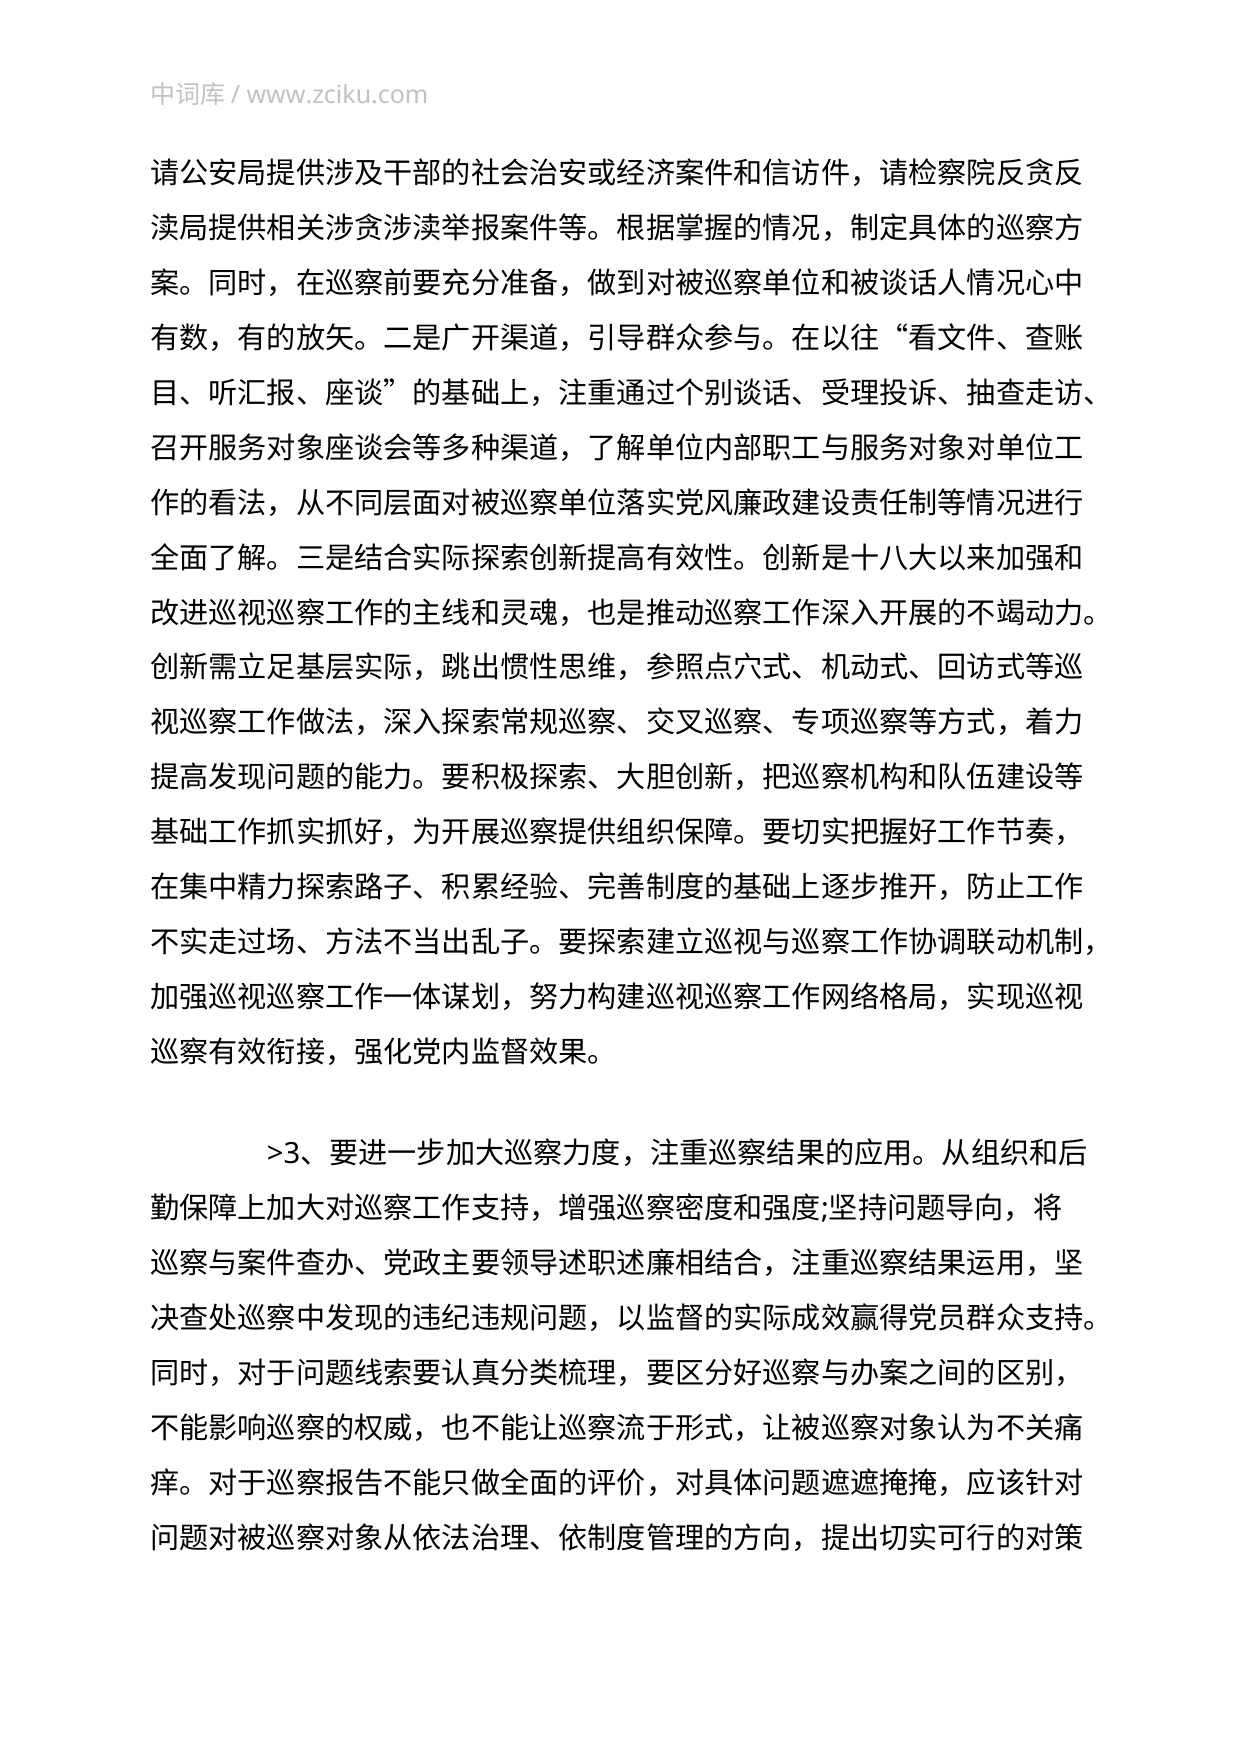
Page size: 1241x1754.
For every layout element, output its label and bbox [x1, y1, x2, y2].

text [150, 150, 1090, 1071]
text [150, 1130, 1090, 1557]
